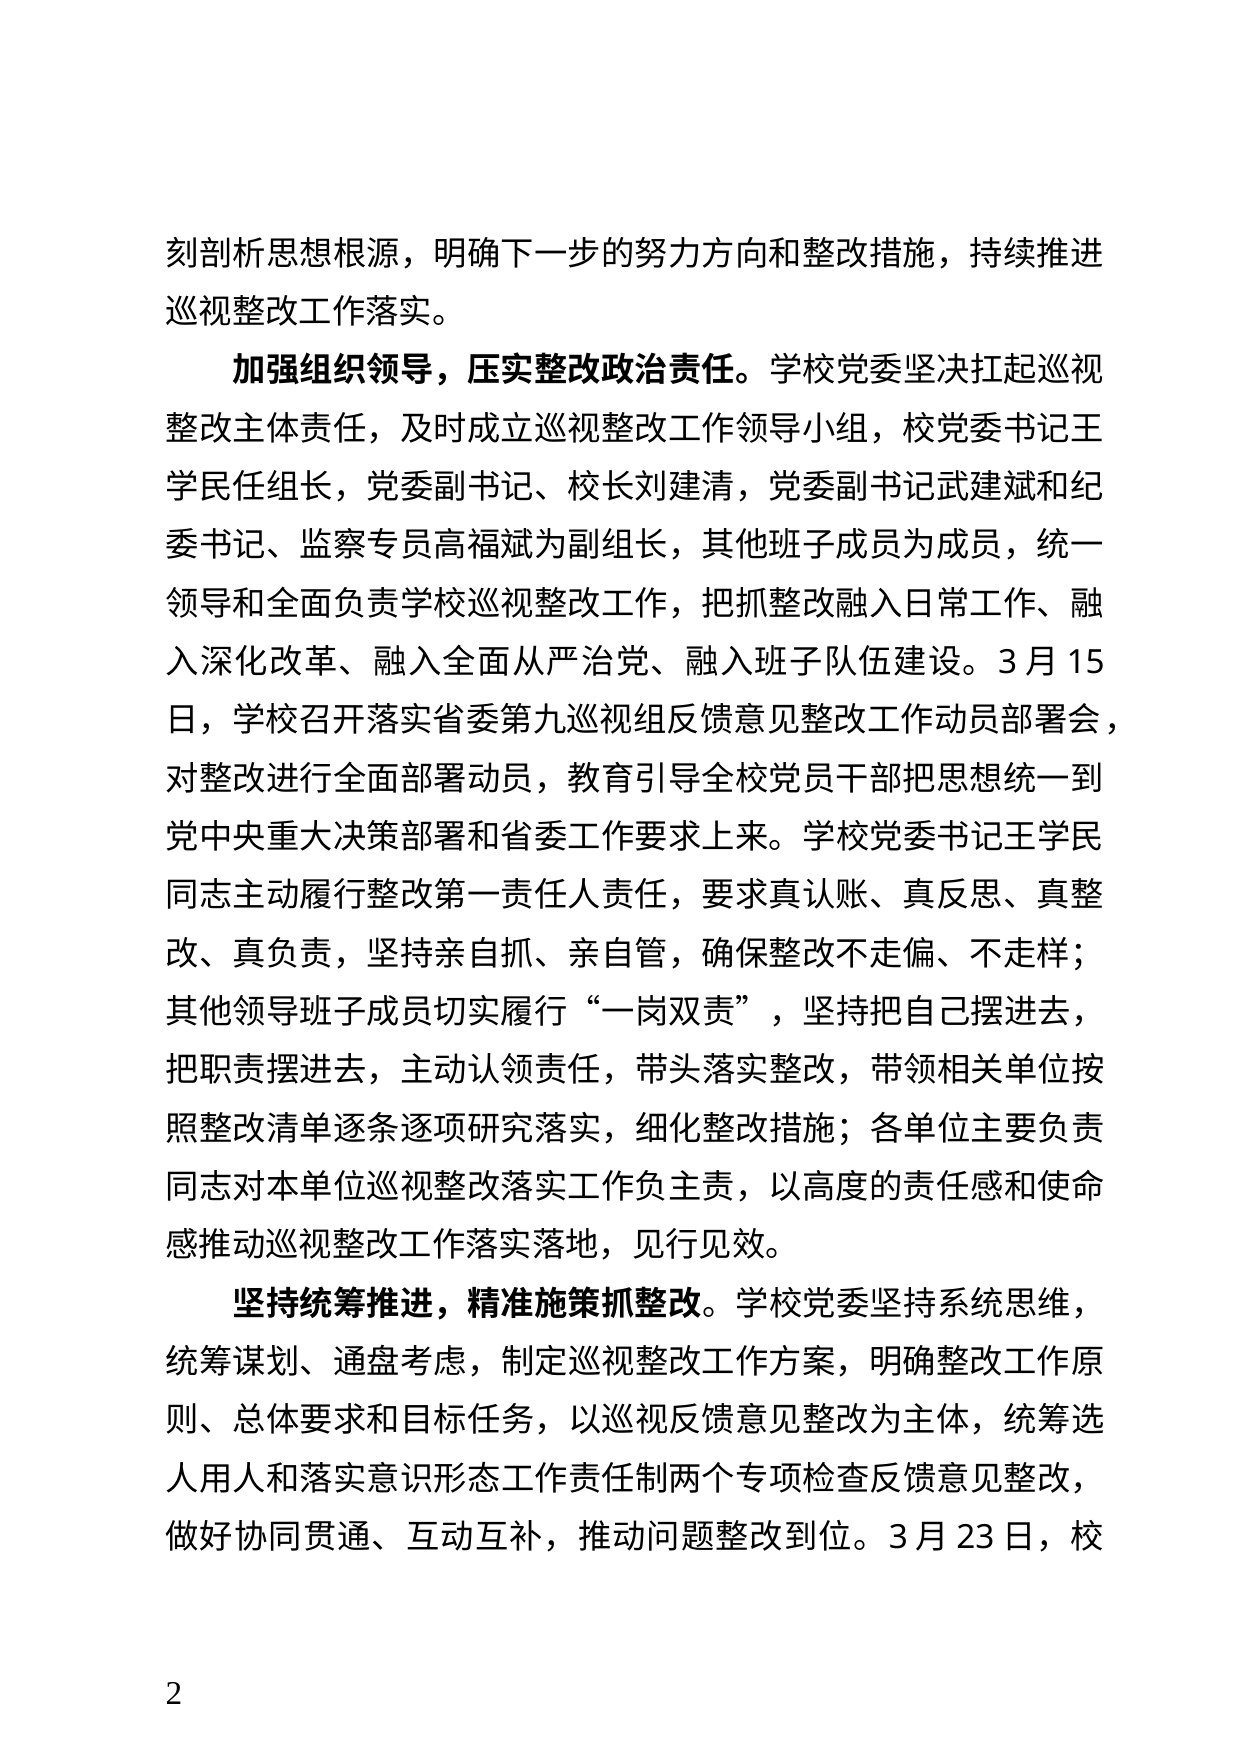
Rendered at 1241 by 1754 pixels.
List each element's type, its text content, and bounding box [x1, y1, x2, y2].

text 加强组织领导，压实整改政治责任。学校党委坚决扛起巡视整改主体责任，及时成立巡视整改工作领导小组，校党委书记王学民任组长，党委副书记、校长刘建清，党委副书记武建斌和纪委书记、监察专员高福斌为副组长，其他班子成员为成员，统一领导和全面负责学校巡视整改工作，把抓整改融入日常工作、融入深化改革、融入全面从严治党、融入班子队伍建设。3月15日，学校召开落实省委第九巡视组反馈意见整改工作动员部署会，对整改进行全面部署动员，教育引导全校党员干部把思想统一到党中央重大决策部署和省委工作要求上来。学校党委书记王学民同志主动履行整改第一责任人责任，要求真认账、真反思、真整改、真负责，坚持亲自抓、亲自管，确保整改不走偏、不走样；其他领导班子成员切实履行“一岗双责”，坚持把自己摆进去，把职责摆进去，主动认领责任，带头落实整改，带领相关单位按照整改清单逐条逐项研究落实，细化整改措施；各单位主要负责同志对本单位巡视整改落实工作负主责，以高度的责任感和使命感推动巡视整改工作落实落地，见行见效。 [165, 335, 1104, 1268]
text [165, 218, 1104, 335]
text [165, 1268, 1104, 1560]
